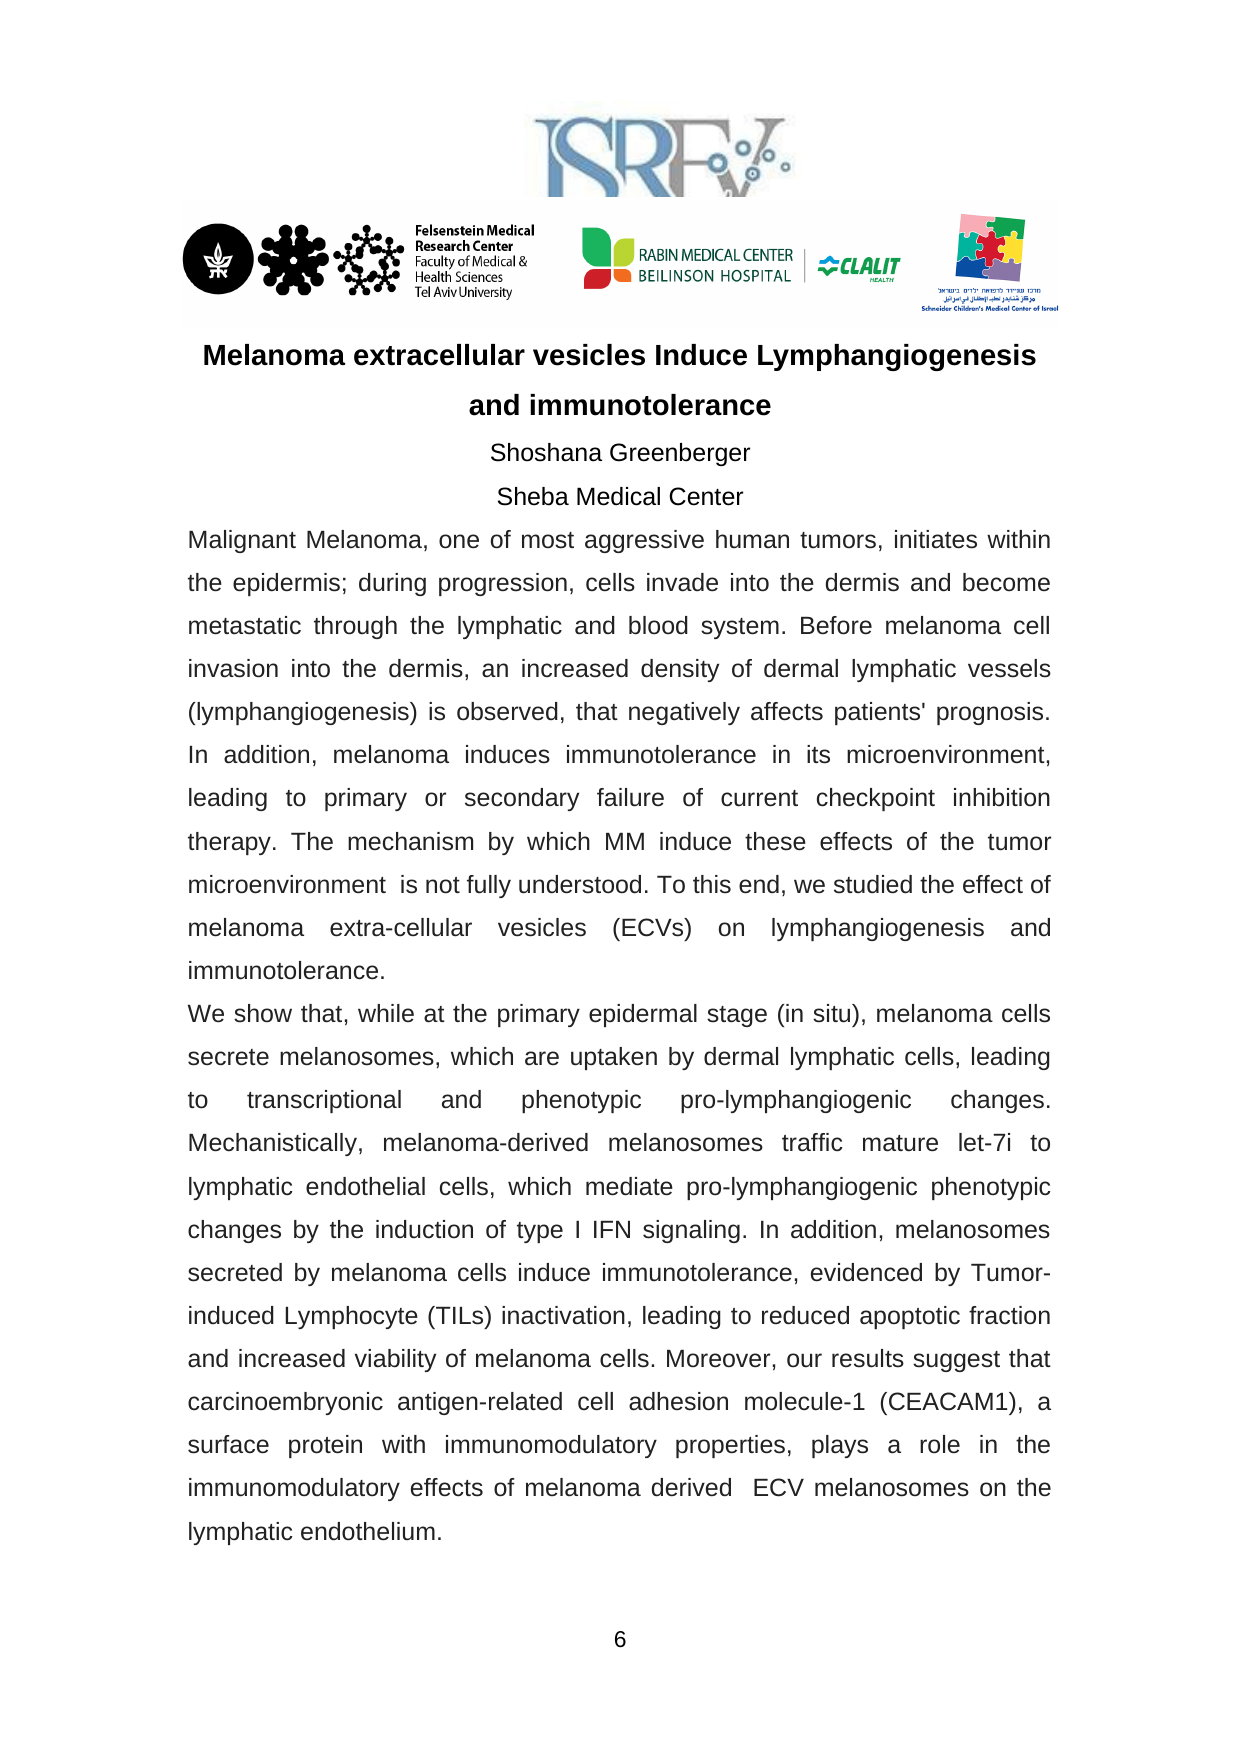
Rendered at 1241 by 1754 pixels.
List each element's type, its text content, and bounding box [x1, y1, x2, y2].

text Sheba Medical Center [187, 482, 1053, 510]
text Shoshana Greenberger [187, 438, 1053, 467]
text Malignant Melanoma, one of most aggressive human tumors, initiates within the epidermis; during progression, cells invade into the dermis and become metastatic through the lymphatic and blood system. Before melanoma cell invasion into the dermis, an increased density of dermal lymphatic vessels (lymphangiogenesis) is observed, that negatively affects patients' prognosis. In addition, melanoma induces immunotolerance in its microenvironment, leading to primary or secondary failure of current checkpoint inhibition therapy. The mechanism by which MM induce these effects of the tumor microenvironment is not fully understood. To this end, we studied the effect of melanoma extra-cellular vesicles (ECVs) on lymphangiogenesis and immunotolerance. [187, 525, 1053, 985]
picture [180, 101, 1060, 329]
text We show that, while at the primary epidermal stage (in situ), melanoma cells secrete melanosomes, which are uptaken by dermal lymphatic cells, leading to transcriptional and phenotypic pro-lymphangiogenic changes. Mechanistically, melanoma-derived melanosomes traffic mature let-7i to lymphatic endothelial cells, which mediate pro-lymphangiogenic phenotypic changes by the induction of type I IFN signaling. In addition, melanosomes secreted by melanoma cells induce immunotolerance, evidenced by Tumor-induced Lymphocyte (TILs) inactivation, leading to reduced apoptotic fraction and increased viability of melanoma cells. Moreover, our results suggest that carcinoembryonic antigen-related cell adhesion molecule-1 (CEACAM1), a surface protein with immunomodulatory properties, plays a role in the immunomodulatory effects of melanoma derived ECV melanosomes on the lymphatic endothelium. [187, 999, 1053, 1545]
text Melanoma extracellular vesicles Induce Lymphangiogenesis and immunotolerance [187, 338, 1053, 422]
